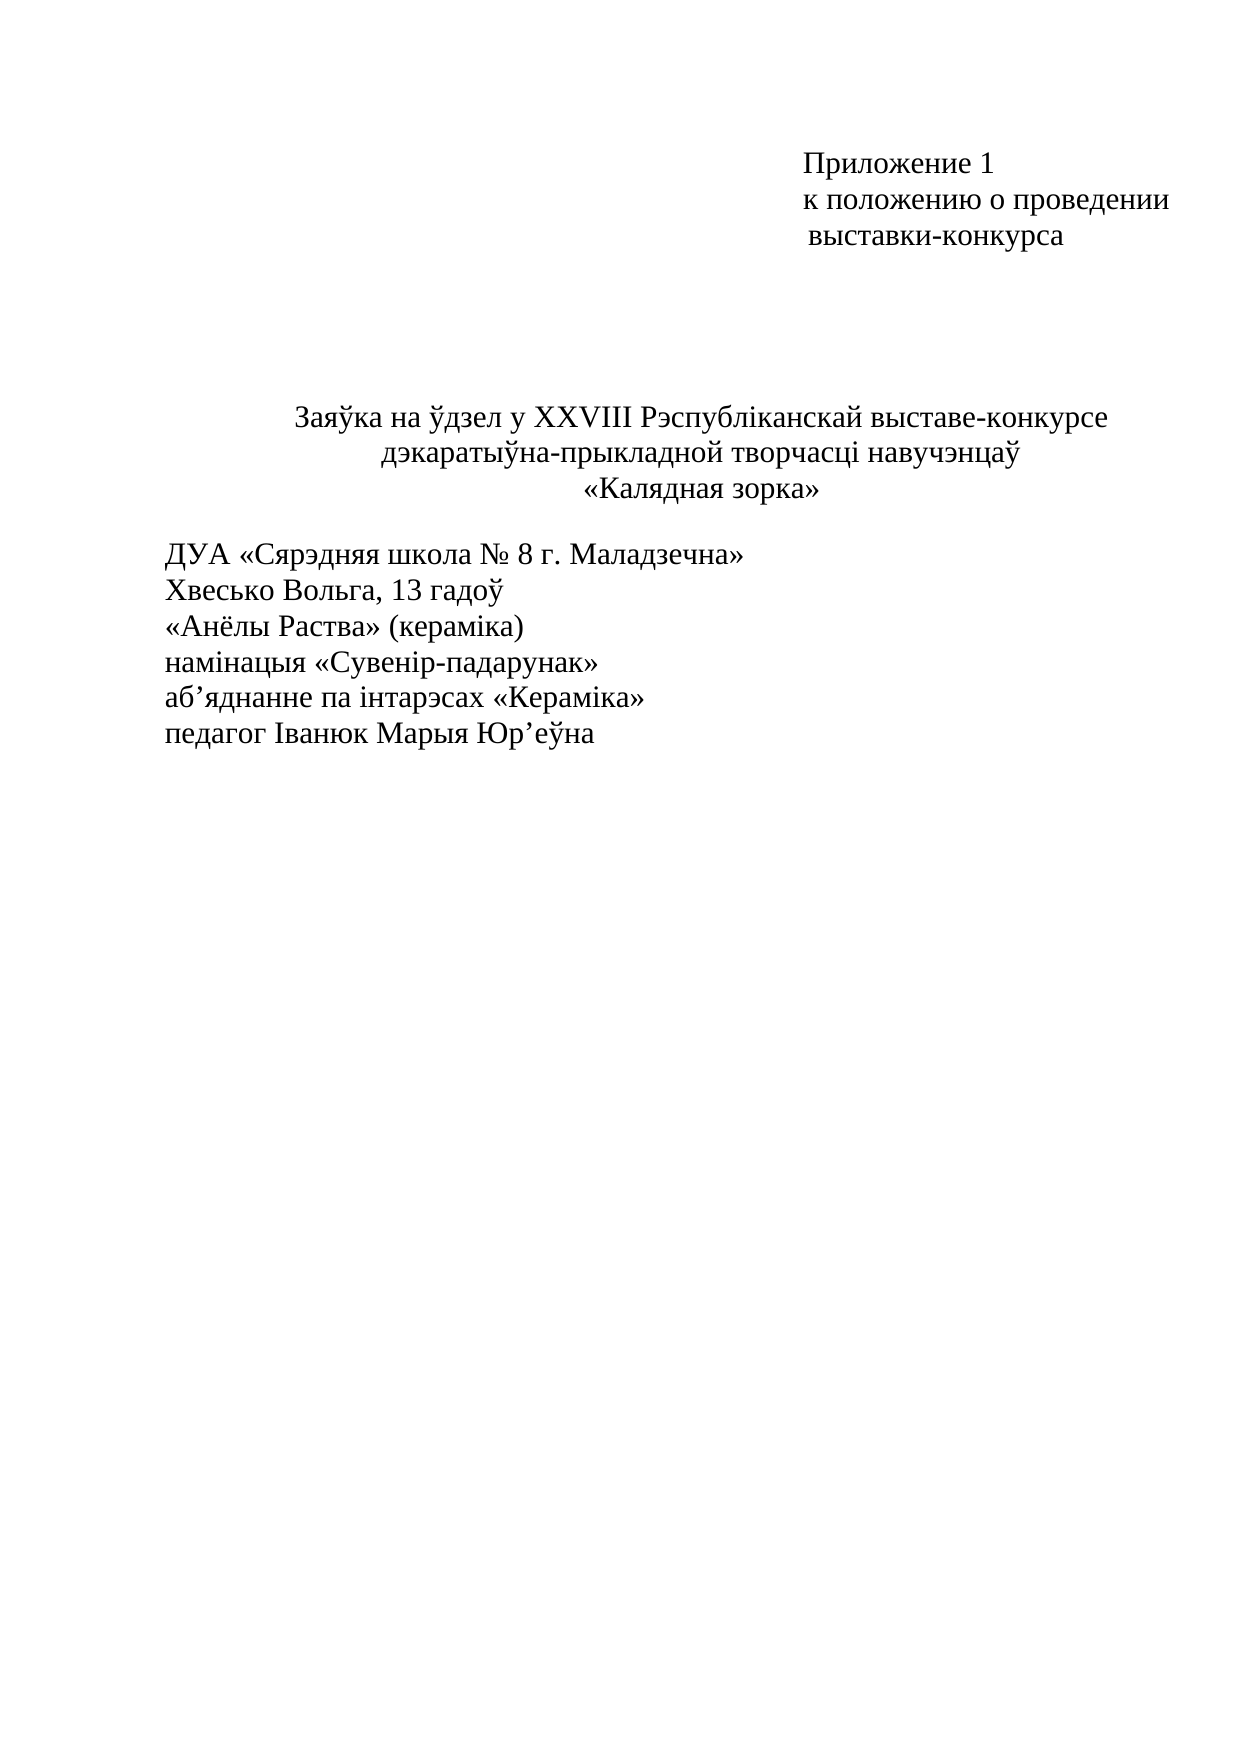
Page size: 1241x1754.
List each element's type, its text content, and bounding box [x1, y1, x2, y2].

text «Анёлы Раства» (кераміка) [164, 607, 1209, 643]
text Приложение 1 [164, 144, 1209, 180]
text к положению о проведении [164, 180, 1209, 216]
text педагог Іванюк Марыя Юр’еўна [164, 715, 1209, 751]
text аб’яднанне па інтарэсах «Кераміка» [164, 679, 1209, 715]
text Хвесько Вольга, 13 гадоў [164, 571, 1209, 607]
text ДУА «Сярэдняя школа № 8 г. Маладзечна» [164, 535, 1142, 571]
text выставки-конкурса [164, 216, 1209, 252]
text «Калядная зорка» [259, 470, 1143, 506]
text Заяўка на ўдзел у XXVIII Рэспубліканскай выставе-конкурсе дэкаратыўна-прыкладной творчасці навучэнцаў [259, 398, 1143, 470]
text намінацыя «Сувенір-падарунак» [164, 643, 1209, 679]
